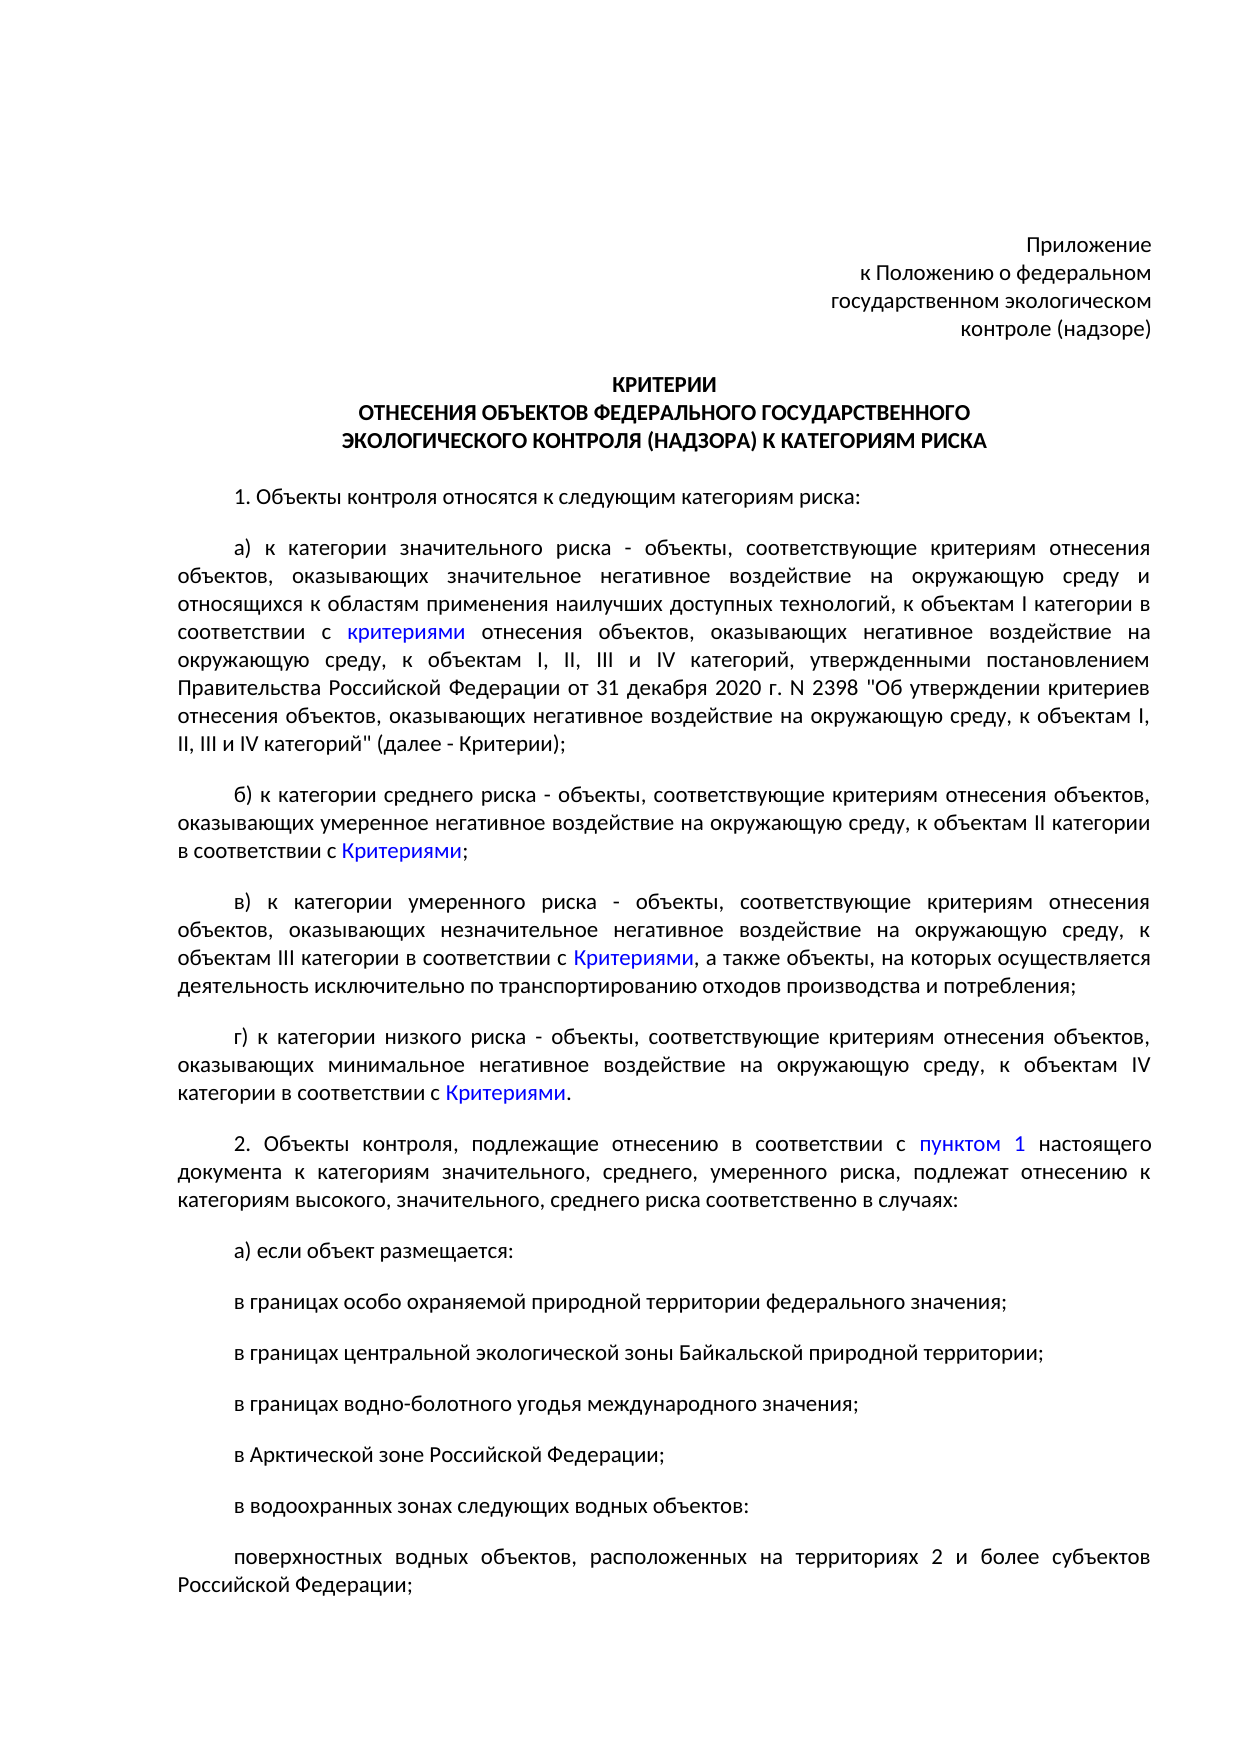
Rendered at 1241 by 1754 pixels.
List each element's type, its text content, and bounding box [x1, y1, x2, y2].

text в границах водно-болотного угодья международного значения; [177, 1389, 1152, 1417]
text Приложение [177, 230, 1152, 258]
text контроле (надзоре) [177, 314, 1152, 342]
text в Арктической зоне Российской Федерации; [177, 1440, 1152, 1468]
title ЭКОЛОГИЧЕСКОГО КОНТРОЛЯ (НАДЗОРА) К КАТЕГОРИЯМ РИСКА [177, 426, 1152, 454]
text в границах центральной экологической зоны Байкальской природной территории; [177, 1338, 1152, 1366]
text а) если объект размещается: [177, 1236, 1152, 1264]
text в водоохранных зонах следующих водных объектов: [177, 1491, 1152, 1519]
text 2. Объекты контроля, подлежащие отнесению в соответствии с пунктом 1 настоящего документа к категориям значительного, среднего, умеренного риска, подлежат отнесению к категориям высокого, значительного, среднего риска соответственно в случаях: [177, 1129, 1152, 1213]
text государственном экологическом [177, 286, 1152, 314]
text поверхностных водных объектов, расположенных на территориях 2 и более субъектов Российской Федерации; [177, 1542, 1152, 1598]
text в границах особо охраняемой природной территории федерального значения; [177, 1287, 1152, 1315]
text в) к категории умеренного риска - объекты, соответствующие критериям отнесения объектов, оказывающих незначительное негативное воздействие на окружающую среду, к объектам III категории в соответствии с Критериями, а также объекты, на которых осуществляется деятельность исключительно по транспортированию отходов производства и потребления; [177, 887, 1152, 999]
text к Положению о федеральном [177, 258, 1152, 286]
text а) к категории значительного риска - объекты, соответствующие критериям отнесения объектов, оказывающих значительное негативное воздействие на окружающую среду и относящихся к областям применения наилучших доступных технологий, к объектам I категории в соответствии с критериями отнесения объектов, оказывающих негативное воздействие на окружающую среду, к объектам I, II, III и IV категорий, утвержденными постановлением Правительства Российской Федерации от 31 декабря 2020 г. N 2398 "Об утверждении критериев отнесения объектов, оказывающих негативное воздействие на окружающую среду, к объектам I, II, III и IV категорий" (далее - Критерии); [177, 533, 1152, 757]
text б) к категории среднего риска - объекты, соответствующие критериям отнесения объектов, оказывающих умеренное негативное воздействие на окружающую среду, к объектам II категории в соответствии с Критериями; [177, 780, 1152, 864]
title ОТНЕСЕНИЯ ОБЪЕКТОВ ФЕДЕРАЛЬНОГО ГОСУДАРСТВЕННОГО [177, 398, 1152, 426]
text г) к категории низкого риска - объекты, соответствующие критериям отнесения объектов, оказывающих минимальное негативное воздействие на окружающую среду, к объектам IV категории в соответствии с Критериями. [177, 1022, 1152, 1106]
text 1. Объекты контроля относятся к следующим категориям риска: [177, 482, 1152, 510]
title КРИТЕРИИ [177, 370, 1152, 398]
